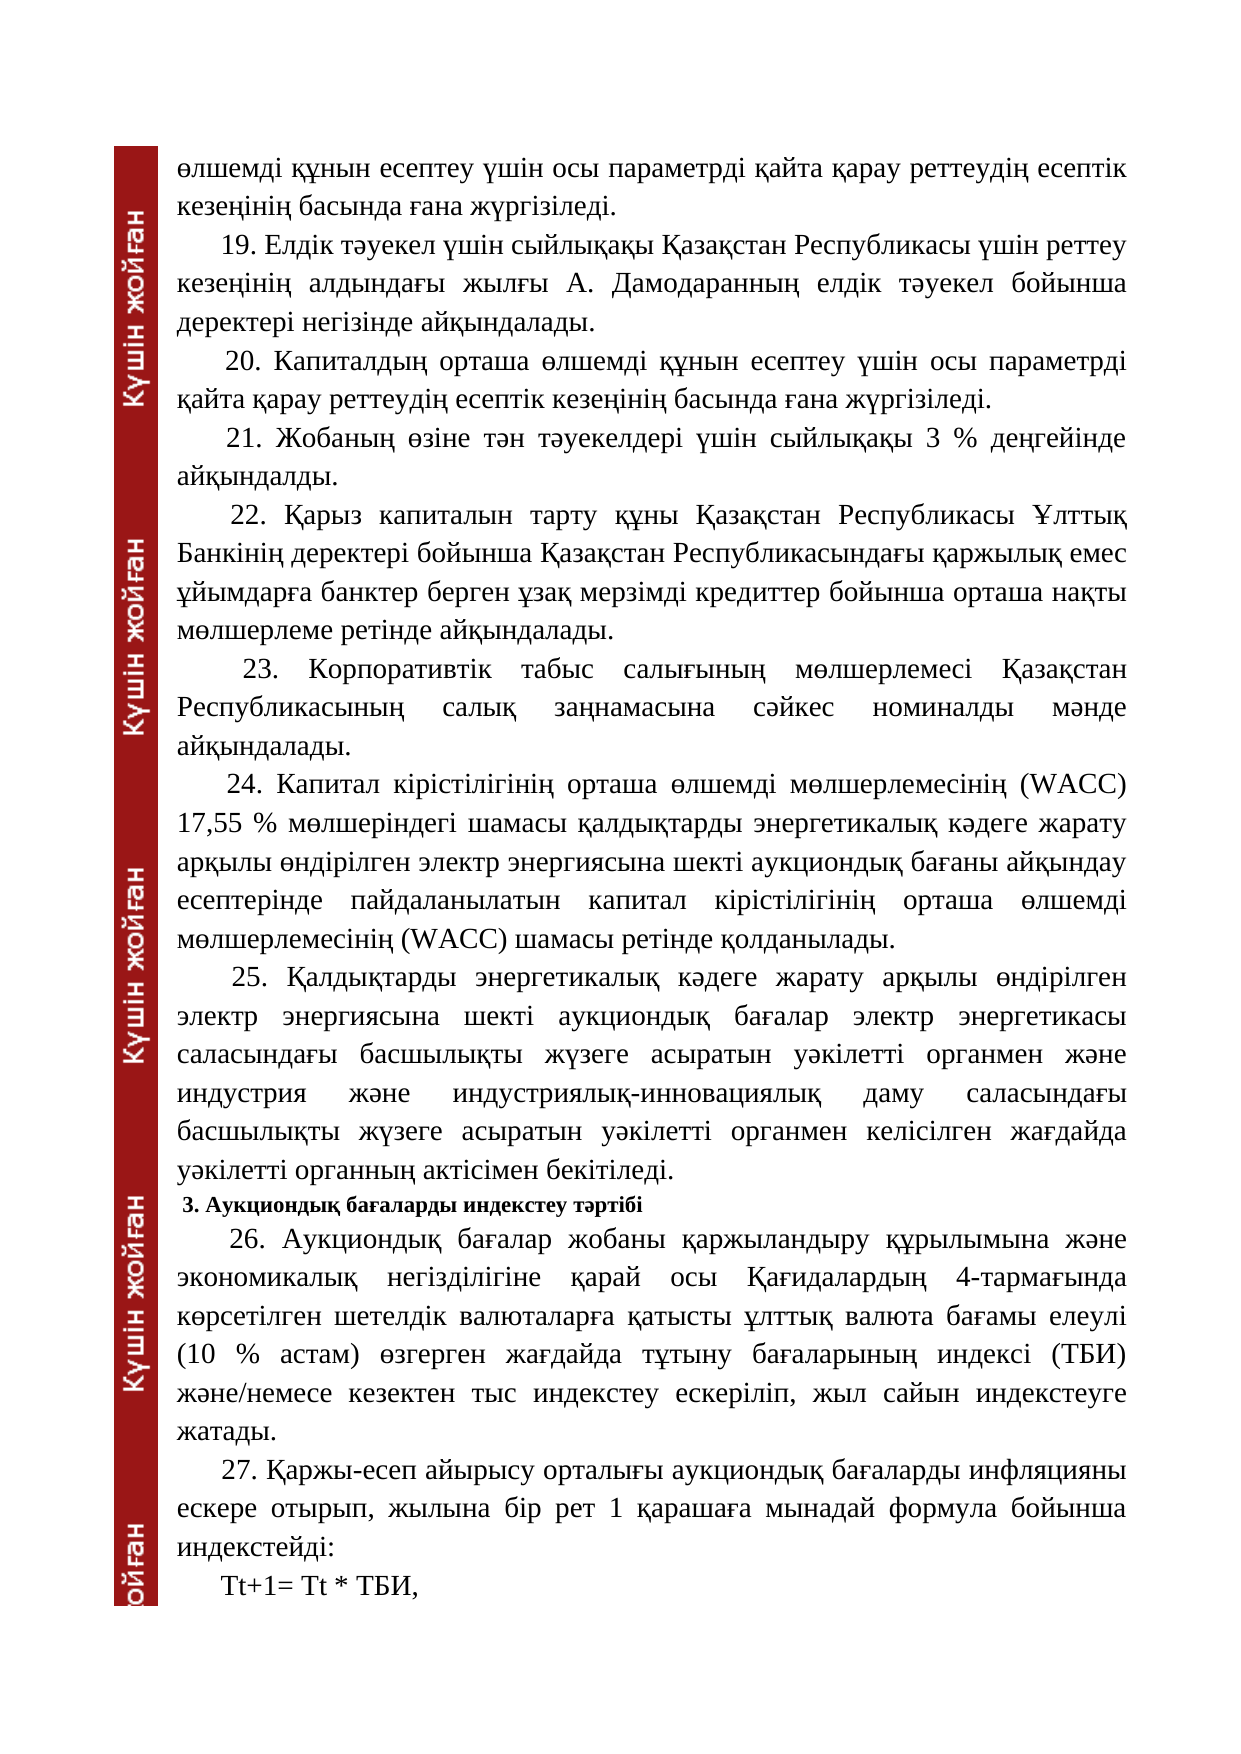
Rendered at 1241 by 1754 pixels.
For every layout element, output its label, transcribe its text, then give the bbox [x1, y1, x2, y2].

picture [114, 1563, 158, 1568]
text Тt+1= Тt * ТБИ, [112, 1568, 1128, 1601]
text 22. Қарыз капиталын тарту құны Қазақстан Республикасы Ұлттық Банкінің деректері бойынша Қазақстан Республикасындағы қаржылық емес ұйымдарға банктер берген ұзақ мерзімді кредиттер бойынша орташа нақты мөлшерлеме ретінде айқындалады. [112, 497, 1128, 646]
picture [114, 1601, 158, 1606]
text 27. Қаржы-есеп айырысу орталығы аукциондық бағаларды инфляцияны ескере отырып, жылына бір рет 1 қарашаға мынадай формула бойынша индекстейді: [112, 1452, 1128, 1563]
picture [114, 646, 158, 651]
text 26. Аукциондық бағалар жобаны қаржыландыру құрылымына және экономикалық негізділігіне қарай осы Қағидалардың 4-тармағында көрсетілген шетелдік валюталарға қатысты ұлттық валюта бағамы елеулі (10 % астам) өзгерген жағдайда тұтыну бағаларының индексі (ТБИ) және/немесе кезектен тыс индекстеу ескеріліп, жыл сайын индекстеуге жатады. [112, 1221, 1128, 1447]
picture [114, 954, 158, 959]
picture [114, 1217, 158, 1221]
picture [114, 492, 158, 497]
text 3. Аукциондық бағаларды индекстеу тәртібі [112, 1191, 1128, 1217]
picture [114, 762, 158, 767]
picture [114, 415, 158, 420]
text 24. Капитал кірістілігінің орташа өлшемді мөлшерлемесінің (WACC) 17,55 % мөлшеріндегі шамасы қалдықтарды энергетикалық кәдеге жарату арқылы өндірілген электр энергиясына шекті аукциондық бағаны айқындау есептерінде пайдаланылатын капитал кірістілігінің орташа өлшемді мөлшерлемесінің (WACC) шамасы ретінде қолданылады. [112, 767, 1128, 954]
picture [114, 1186, 158, 1191]
text 23. Корпоративтік табыс салығының мөлшерлемесі Қазақстан Республикасының салық заңнамасына сәйкес номиналды мәнде айқындалады. [112, 651, 1128, 762]
picture [114, 338, 158, 343]
picture [114, 146, 158, 150]
picture [114, 1447, 158, 1452]
text 25. Қалдықтарды энергетикалық кәдеге жарату арқылы өндірілген электр энергиясына шекті аукциондық бағалар электр энергетикасы саласындағы басшылықты жүзеге асыратын уәкілетті органмен және индустрия және индустриялық-инновациялық даму саласындағы басшылықты жүзеге асыратын уәкілетті органмен келісілген жағдайда уәкілетті органның актісімен бекітіледі. [112, 959, 1128, 1186]
picture [114, 222, 158, 227]
text 19. Елдік тәуекел үшін сыйлықақы Қазақстан Республикасы үшін реттеу кезеңінің алдындағы жылғы А. Дамодаранның елдік тәуекел бойынша деректері негізінде айқындалады. [112, 227, 1128, 338]
text 21. Жобаның өзіне тән тәуекелдері үшін сыйлықақы 3 % деңгейінде айқындалды. [112, 420, 1128, 492]
text 20. Капиталдың орташа өлшемді құнын есептеу үшін осы параметрді қайта қарау реттеудің есептік кезеңінің басында ғана жүргізіледі. [112, 343, 1128, 415]
